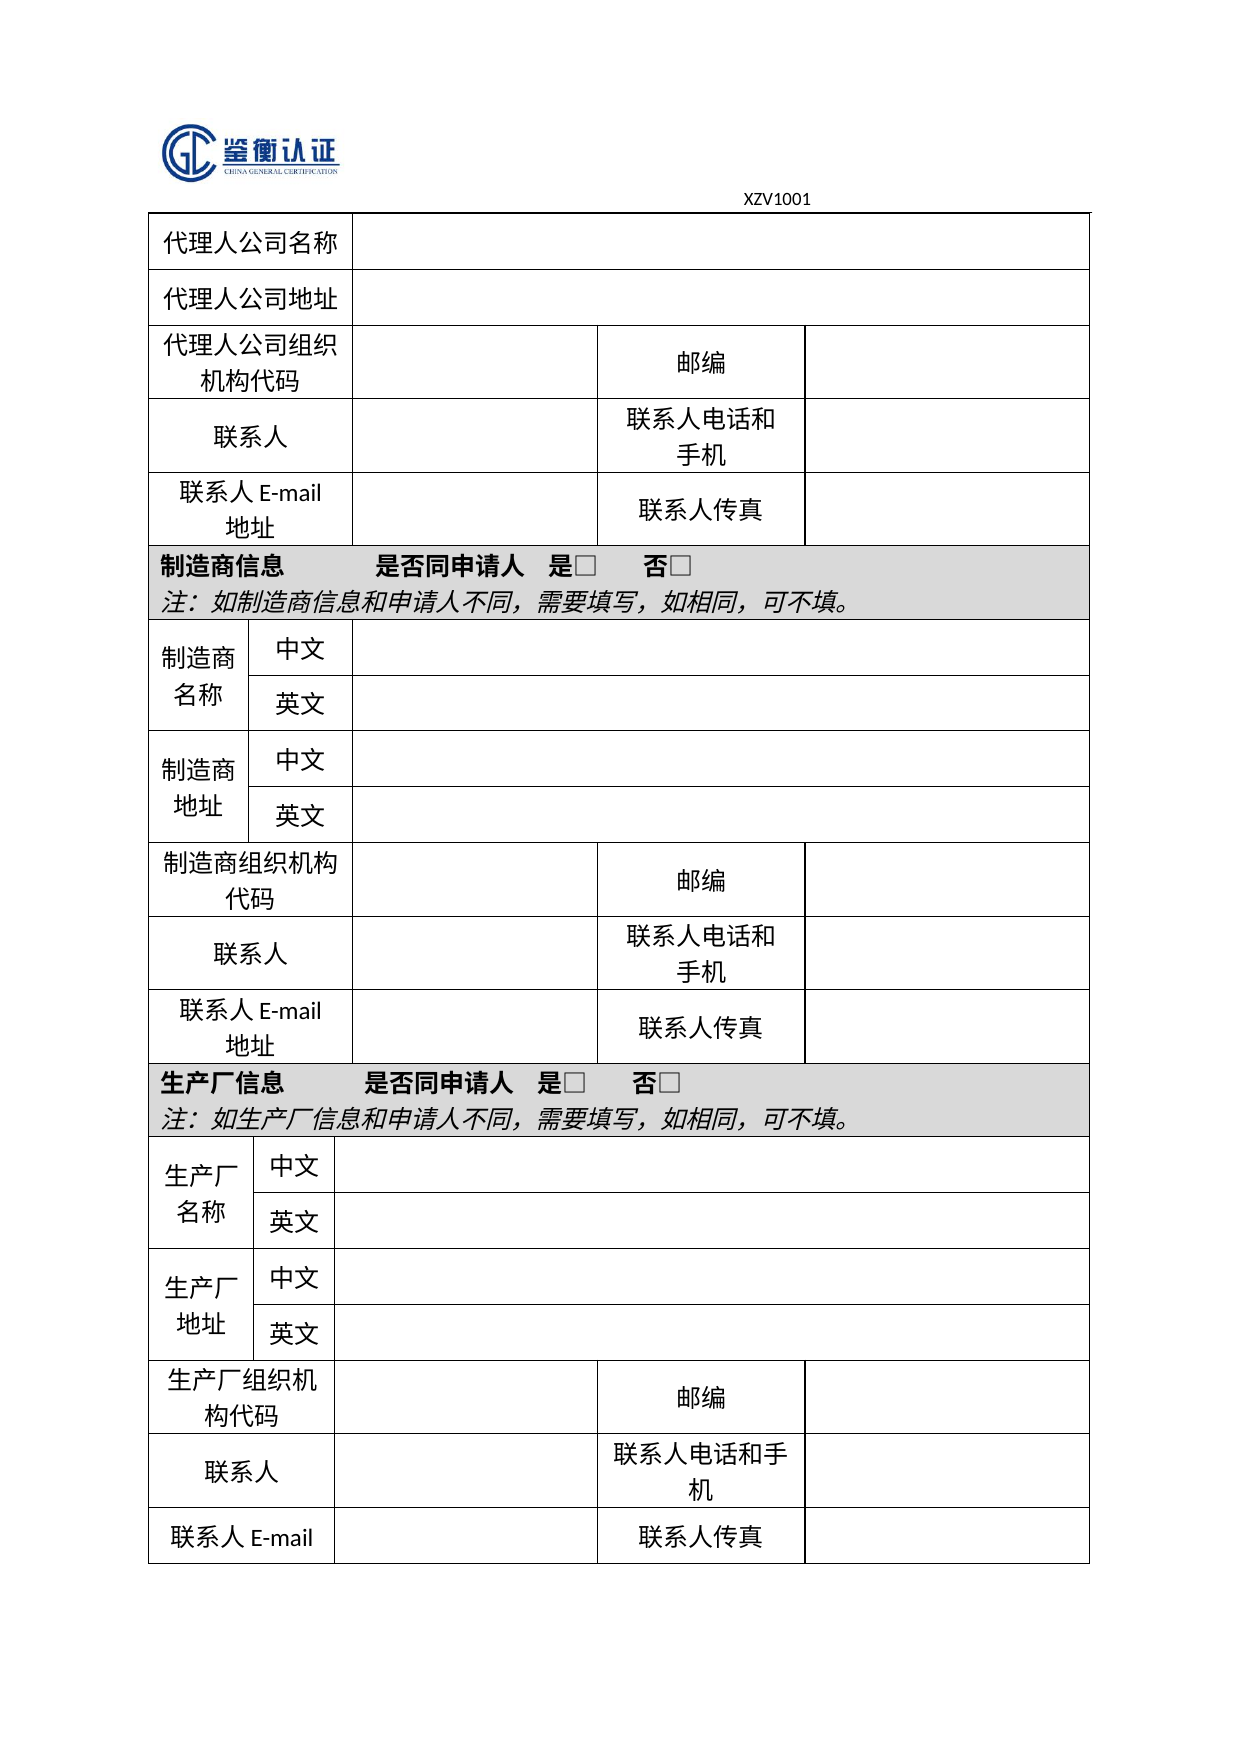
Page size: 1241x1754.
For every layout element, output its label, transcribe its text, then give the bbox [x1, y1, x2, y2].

table_cell [353, 731, 1089, 786]
table_cell 联系人E-mail 地址 [149, 990, 352, 1063]
picture [147, 118, 354, 187]
table_cell [335, 1434, 597, 1507]
table_cell 联系人电话和 手机 [598, 917, 804, 989]
table_cell [335, 1249, 1089, 1304]
table_cell 代理人公司组织机构代码 [149, 326, 352, 398]
table_cell [353, 473, 597, 545]
table_cell 中文 [249, 731, 352, 786]
table_cell 制造商组织机构代码 [149, 843, 352, 916]
table_cell [335, 1361, 597, 1433]
table_cell [353, 676, 1089, 730]
table_cell [335, 1193, 1089, 1248]
table_cell 英文 [249, 676, 352, 730]
table_cell [806, 1434, 1089, 1507]
table_cell [806, 990, 1089, 1063]
table_cell 联系人传真 [598, 473, 804, 545]
table_cell 英文 [254, 1305, 334, 1359]
table_cell 生产厂信息 是否同申请人 是□ 否□ 注：如生产厂信息和申请人不同，需要填写，如相同，可不填。 [149, 1064, 1089, 1136]
table_cell 联系人传真 [598, 990, 804, 1063]
table_cell 邮编 [598, 326, 804, 398]
table_cell 制造商名称 [149, 620, 248, 730]
table_cell [806, 1508, 1089, 1562]
table_cell 联系人传真 [598, 1508, 804, 1562]
table_cell [353, 620, 1089, 674]
table_cell [806, 843, 1089, 916]
table_cell [353, 214, 1089, 269]
table_cell [806, 1361, 1089, 1433]
table_cell 代理人公司名称 [149, 214, 352, 269]
table_cell 联系人电话和手机 [598, 1434, 804, 1507]
table_cell 中文 [249, 620, 352, 674]
table_cell 中文 [254, 1137, 334, 1192]
table_cell [335, 1508, 597, 1562]
table_cell 联系人 [149, 1434, 334, 1507]
table_cell 联系人电话和 手机 [598, 399, 804, 472]
table_cell [806, 917, 1089, 989]
table_cell [806, 473, 1089, 545]
table_cell [353, 326, 597, 398]
table_cell 生产厂地址 [149, 1249, 253, 1359]
table_cell 制造商地址 [149, 731, 248, 842]
table_cell 联系人 [149, 399, 352, 472]
table_cell 制造商信息 是否同申请人 是□ 否□ 注：如制造商信息和申请人不同，需要填写，如相同，可不填。 [149, 546, 1089, 619]
table_cell 中文 [254, 1249, 334, 1304]
table_cell 生产厂组织机构代码 [149, 1361, 334, 1433]
table_cell [353, 843, 597, 916]
table_cell 联系人E-mail 地址 [149, 473, 352, 545]
table_cell 英文 [254, 1193, 334, 1248]
table_cell [335, 1137, 1089, 1192]
table_cell 英文 [249, 787, 352, 842]
table_cell [353, 787, 1089, 842]
table_cell [335, 1305, 1089, 1359]
table_cell [806, 326, 1089, 398]
table_cell [353, 399, 597, 472]
table_cell 代理人公司地址 [149, 270, 352, 324]
table_cell [353, 270, 1089, 324]
table_cell 邮编 [598, 843, 804, 916]
table_cell [353, 917, 597, 989]
table_cell [353, 990, 597, 1063]
table_cell 联系人E-mail地址 [149, 1508, 334, 1562]
table_cell [806, 399, 1089, 472]
table_cell 生产厂名称 [149, 1137, 253, 1248]
table_cell 联系人 [149, 917, 352, 989]
table_cell 邮编 [598, 1361, 804, 1433]
